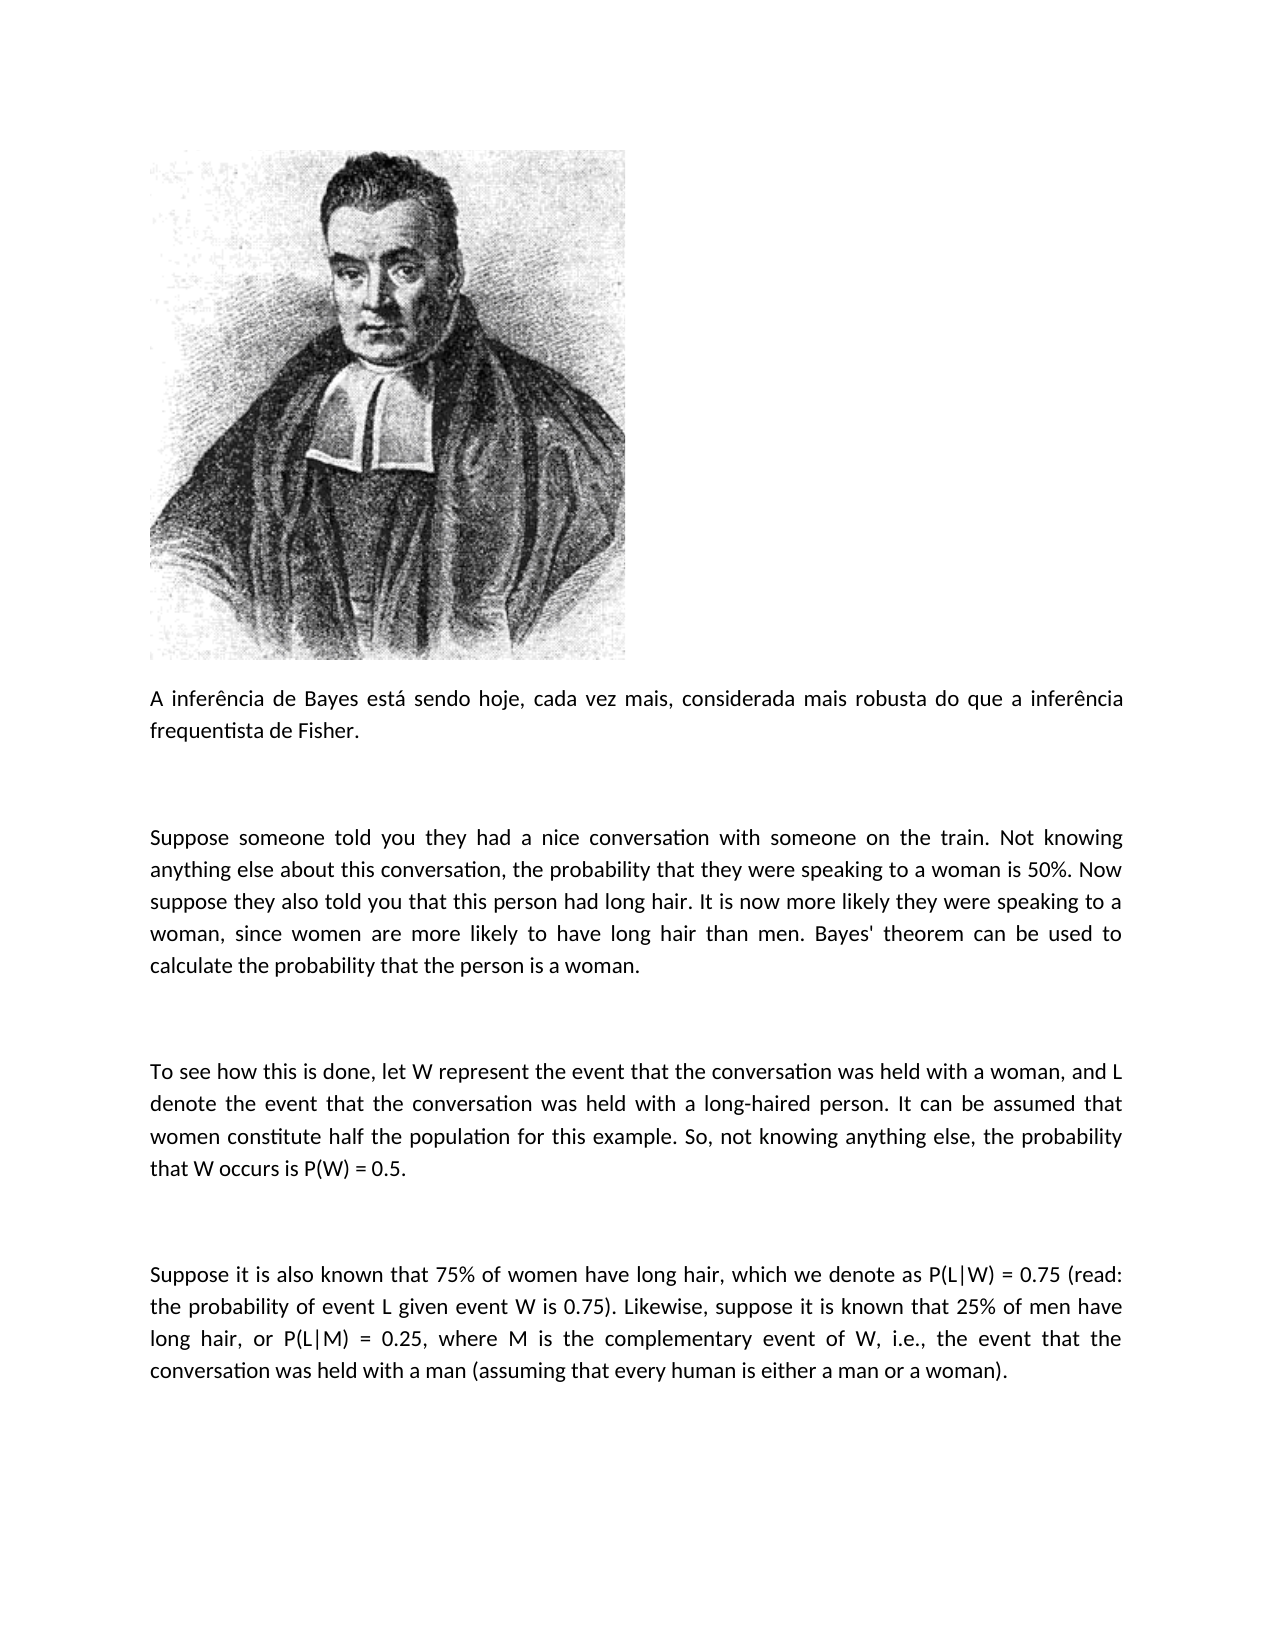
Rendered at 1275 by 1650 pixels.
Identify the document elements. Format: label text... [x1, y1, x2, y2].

text Suppose it is also known that 75% of women have long hair, which we denote as P(L|W) = 0.75 (read: the probability of event L given event W is 0.75). Likewise, suppose it is known that 25% of men have long hair, or P(L|M) = 0.25, where M is the complementary event of W, i.e., the event that the conversation was held with a man (assuming that every human is either a man or a woman). [150, 1260, 1125, 1384]
text To see how this is done, let W represent the event that the conversation was held with a woman, and L denote the event that the conversation was held with a long-haired person. It can be assumed that women constitute half the population for this example. So, not knowing anything else, the probability that W occurs is P(W) = 0.5. [150, 1057, 1125, 1182]
text Suppose someone told you they had a nice conversation with someone on the train. Not knowing anything else about this conversation, the probability that they were speaking to a woman is 50%. Now suppose they also told you that this person had long hair. It is now more likely they were speaking to a woman, since women are more likely to have long hair than men. Bayes' theorem can be used to calculate the probability that the person is a woman. [150, 823, 1125, 979]
text A inferência de Bayes está sendo hoje, cada vez mais, considerada mais robusta do que a inferência frequentista de Fisher. [150, 684, 1125, 744]
picture [150, 150, 625, 660]
